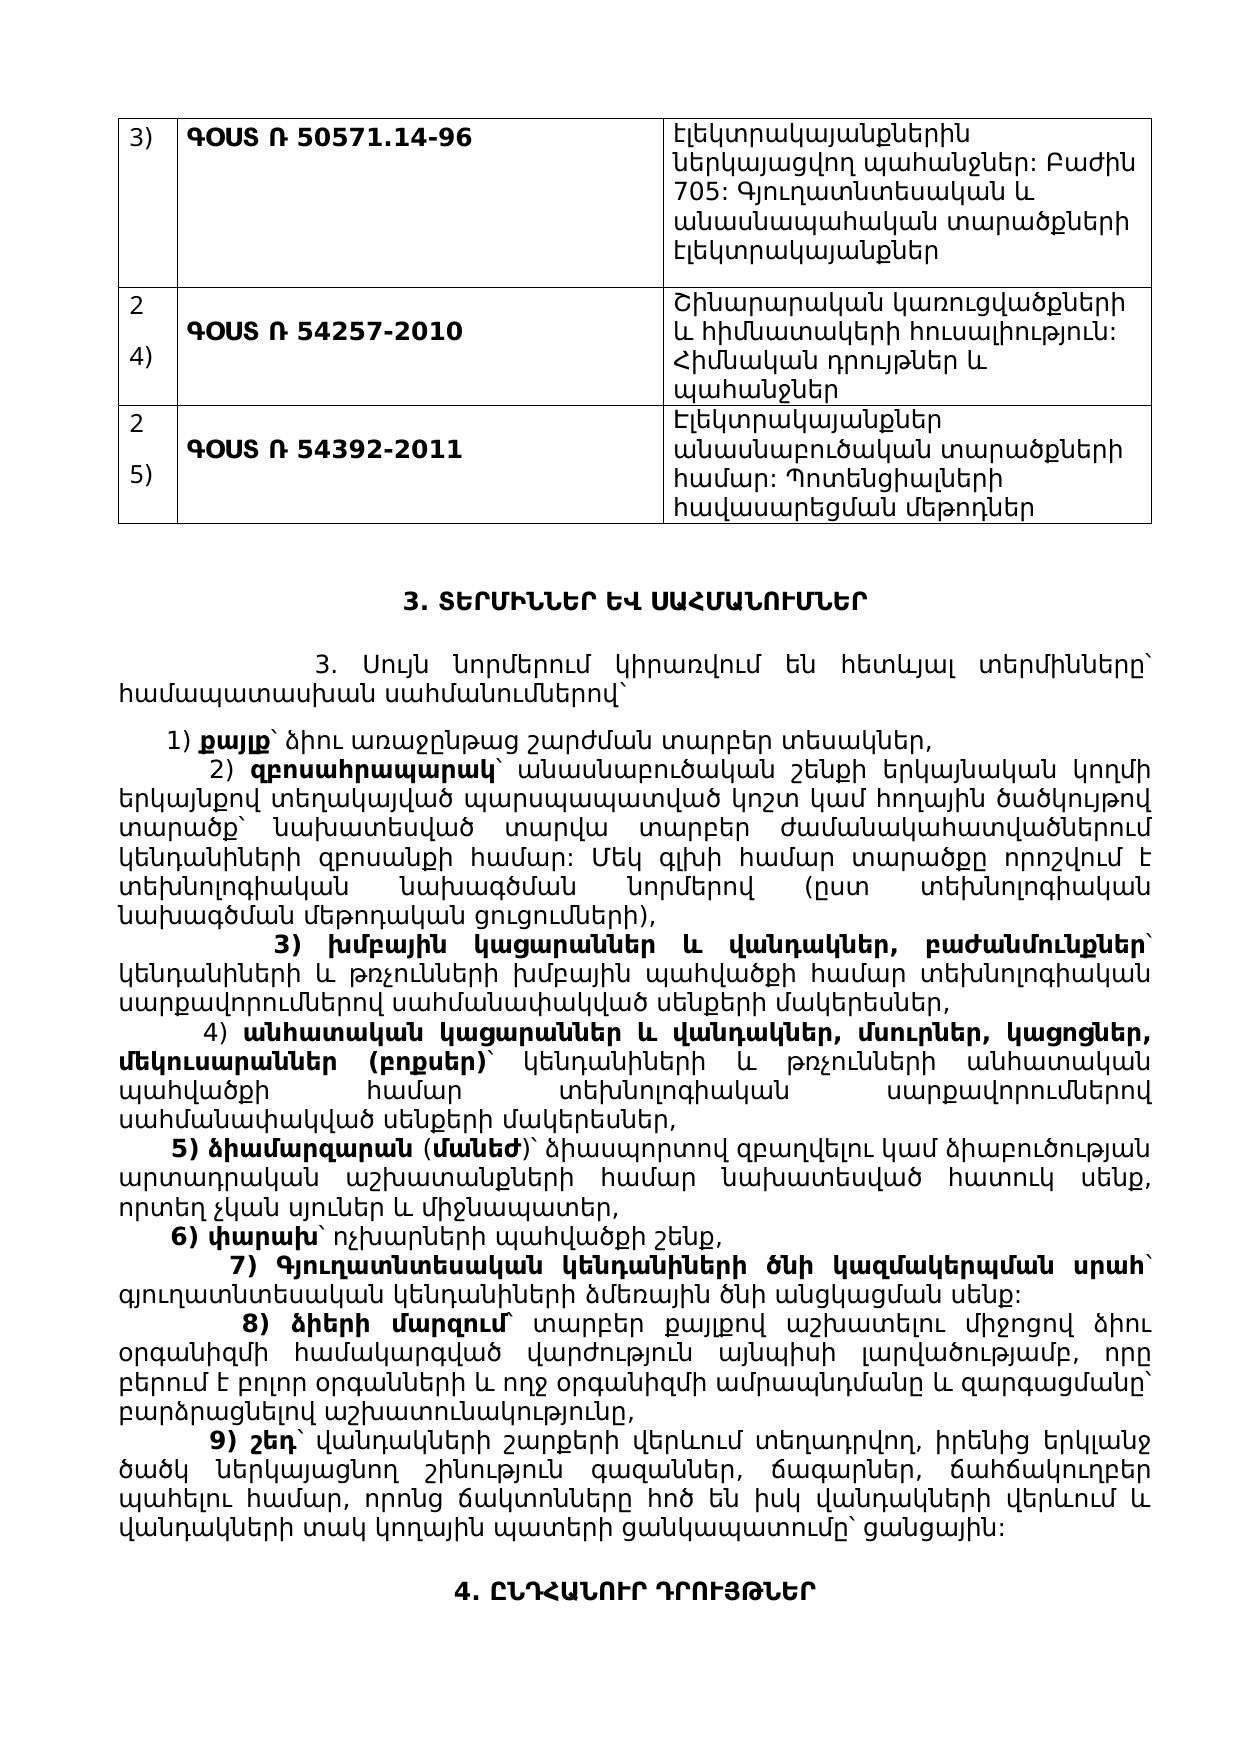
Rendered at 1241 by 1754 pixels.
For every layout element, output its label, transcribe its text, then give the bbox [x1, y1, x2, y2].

text 4. ԸՆԴՀԱՆՈՒՐ ԴՐՈՒՅԹՆԵՐ [118, 1577, 1152, 1606]
text 4) անհատական կացարաններ և վանդակներ, մսուրներ, կացոցներ, մեկուսարաններ (բոքսեր)՝ կենդանիների և թռչունների անհատական պահվածքի համար տեխնոլոգիական սարքավորումներով սահմանափակված սենքերի մակերեսներ, [118, 1018, 1152, 1134]
table_cell 23) [119, 119, 177, 287]
text 2) զբոսահրապարակ՝ անասնաբուծական շենքի երկայնական կողմի երկայնքով տեղակայված պարսպապատված կոշտ կամ հողային ծածկույթով տարածք՝ նախատեսված տարվա տարբեր ժամանակահատվածներում կենդանիների զբոսանքի համար: Մեկ գլխի համար տարածքը որոշվում է տեխնոլոգիական նախագծման նորմերով (ըստ տեխնոլոգիական նախագծման մեթոդական ցուցումների), [118, 755, 1152, 930]
text 1) քայլք՝ ձիու առաջընթաց շարժման տարբեր տեսակներ, [118, 726, 1152, 755]
table_cell 24) [119, 288, 177, 404]
text 3. ՏԵՐՄԻՆՆԵՐ ԵՎ ՍԱՀՄԱՆՈՒՄՆԵՐ [118, 587, 1152, 616]
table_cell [664, 119, 1151, 287]
text 3) խմբային կացարաններ և վանդակներ, բաժանմունքներ՝ կենդանիների և թռչունների խմբային պահվածքի համար տեխնոլոգիական սարքավորումներով սահմանափակված սենքերի մակերեսներ, [118, 930, 1152, 1018]
text 8) ձիերի մարզում՝ տարբեր քայլքով աշխատելու միջոցով ձիու օրգանիզմի համակարգված վարժություն այնպիսի լարվածությամբ, որը բերում է բոլոր օրգանների և ողջ օրգանիզմի ամրապնդմանը և զարգացմանը՝ բարձրացնելով աշխատունակությունը, [118, 1309, 1152, 1426]
text 6) փարախ՝ ոչխարների պահվածքի շենք, [118, 1222, 1152, 1251]
table_cell Շինարարական կառուցվածքների և հիմնատակերի հուսալիություն: Հիմնական դրույթներ և պահանջներ [664, 288, 1151, 404]
text 7) Գյուղատնտեսական կենդանիների ծնի կազմակերպման սրահ՝ գյուղատնտեսական կենդանիների ձմեռային ծնի անցկացման սենք: [118, 1251, 1152, 1309]
table_cell ԳՕՍՏ Ռ 50571.14-96 [178, 119, 663, 287]
text 9) շեդ՝ վանդակների շարքերի վերևում տեղադրվող, իրենից երկլանջ ծածկ ներկայացնող շինություն գազաններ, ճագարներ, ճահճակուղբեր պահելու համար, որոնց ճակտոնները հոծ են իսկ վանդակների վերևում և վանդակների տակ կողային պատերի ցանկապատումը՝ ցանցային: [118, 1426, 1152, 1543]
text 3. Սույն նորմերում կիրառվում են հետևյալ տերմինները՝ համապատասխան սահմանումներով` [118, 651, 1152, 709]
table_cell ԳՕՍՏ Ռ 54257-2010 [178, 288, 663, 404]
table_cell Էլեկտրակայանքներ անասնաբուծական տարածքների համար: Պոտենցիալների հավասարեցման մեթոդներ [664, 406, 1151, 522]
text 5) ձիամարզարան (մանեժ)՝ ձիասպորտով զբաղվելու կամ ձիաբուծության արտադրական աշխատանքների համար նախատեսված հատուկ սենք, որտեղ չկան սյուներ և միջնապատեր, [118, 1134, 1152, 1222]
table_cell ԳՕՍՏ Ռ 54392-2011 [178, 406, 663, 522]
table_cell 25) [119, 406, 177, 522]
